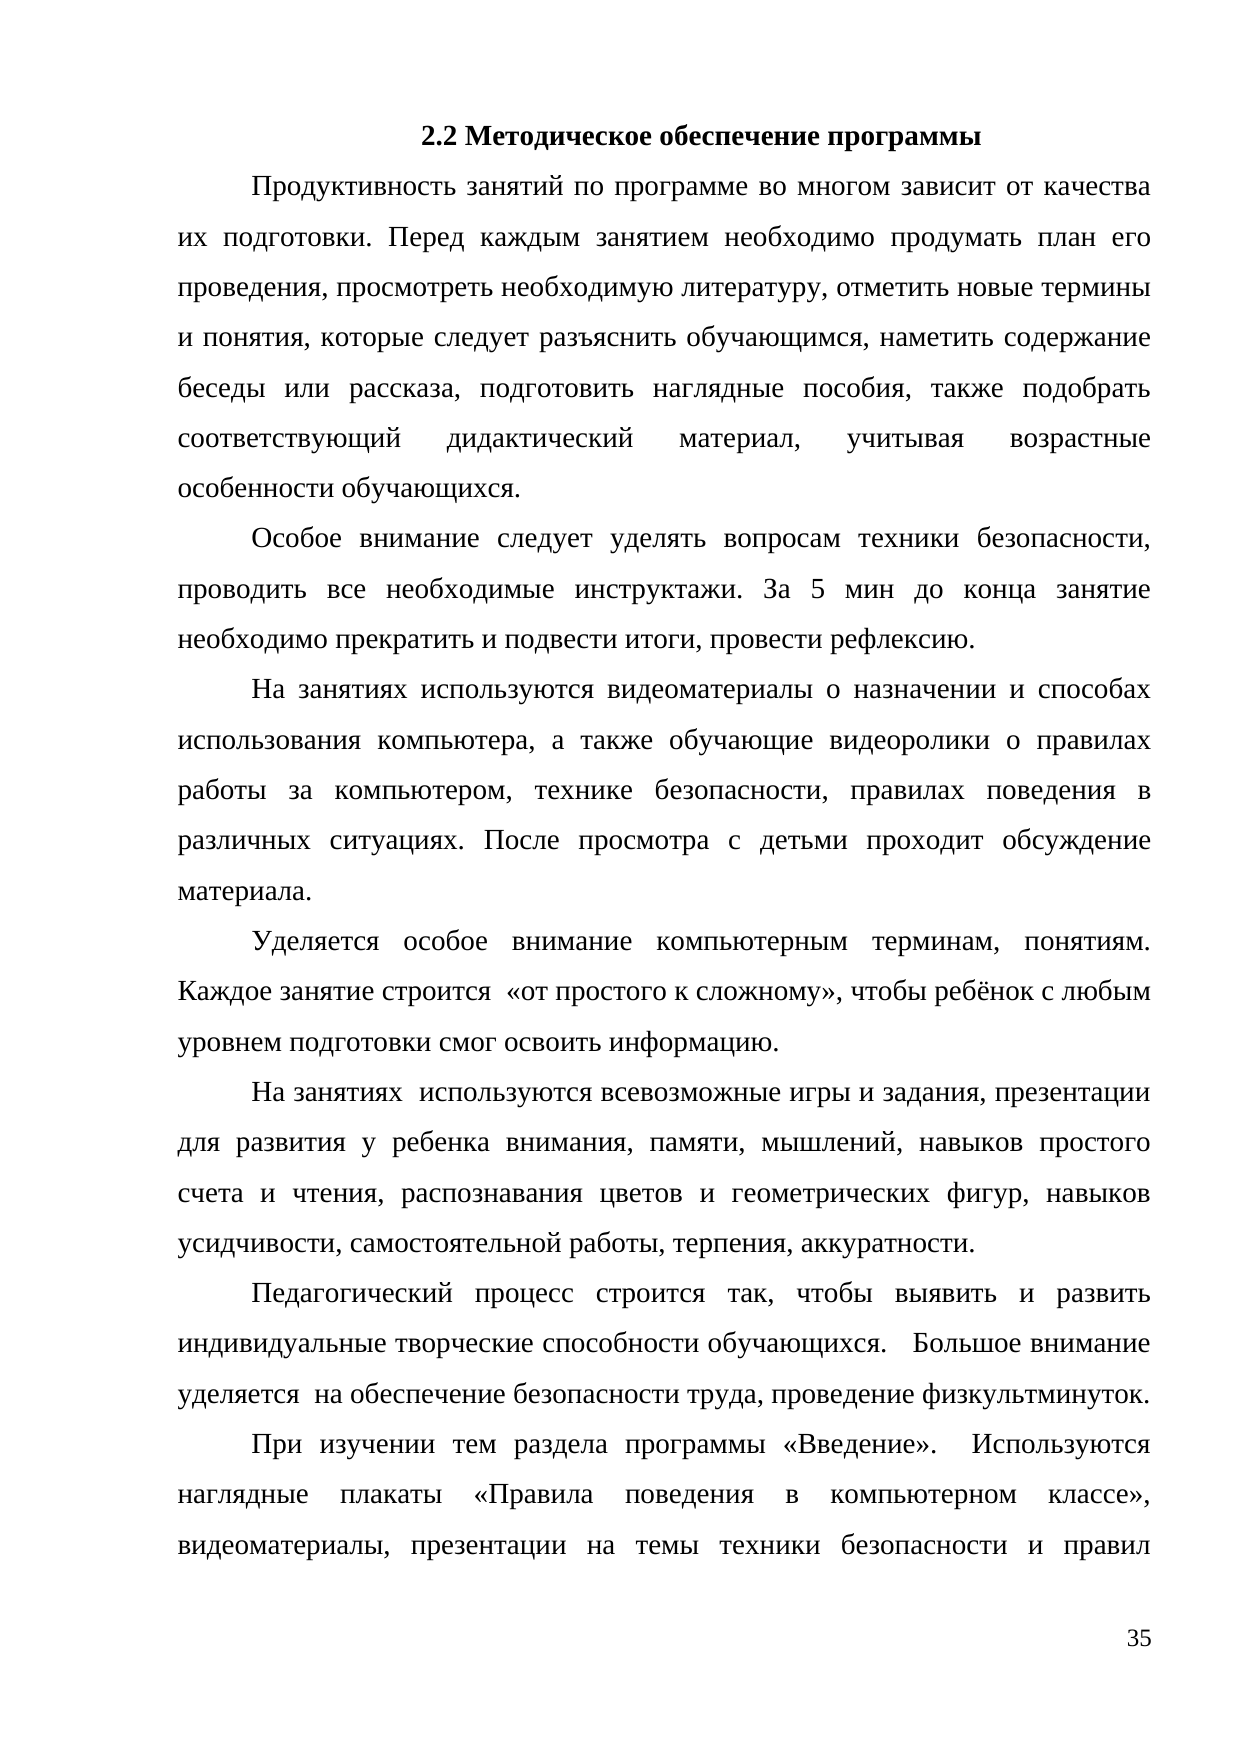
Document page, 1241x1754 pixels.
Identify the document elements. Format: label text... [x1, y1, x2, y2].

text Особое внимание следует уделять вопросам техники безопасности, проводить все необходимые инструктажи. За 5 мин до конца занятие необходимо прекратить и подвести итоги, провести рефлексию. [177, 521, 1152, 655]
text Педагогический процесс строится так, чтобы выявить и развить индивидуальные творческие способности обучающихся. Большое внимание уделяется на обеспечение безопасности труда, проведение физкультминуток. [177, 1275, 1152, 1409]
text На занятиях используются всевозможные игры и задания, презентации для развития у ребенка внимания, памяти, мышлений, навыков простого счета и чтения, распознавания цветов и геометрических фигур, навыков усидчивости, самостоятельной работы, терпения, аккуратности. [177, 1074, 1152, 1258]
text Уделяется особое внимание компьютерным терминам, понятиям. Каждое занятие строится «от простого к сложному», чтобы ребёнок с любым уровнем подготовки смог освоить информацию. [177, 923, 1152, 1057]
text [177, 1426, 1152, 1560]
text Продуктивность занятий по программе во многом зависит от качества их подготовки. Перед каждым занятием необходимо продумать план его проведения, просмотреть необходимую литературу, отметить новые термины и понятия, которые следует разъяснить обучающимся, наметить содержание беседы или рассказа, подготовить наглядные пособия, также подобрать соответствующий дидактический материал, учитывая возрастные особенности обучающихся. [177, 168, 1152, 504]
text 2.2 Методическое обеспечение программы [177, 118, 1152, 152]
text На занятиях используются видеоматериалы о назначении и способах использования компьютера, а также обучающие видеоролики о правилах работы за компьютером, технике безопасности, правилах поведения в различных ситуациях. После просмотра с детьми проходит обсуждение материала. [177, 672, 1152, 906]
